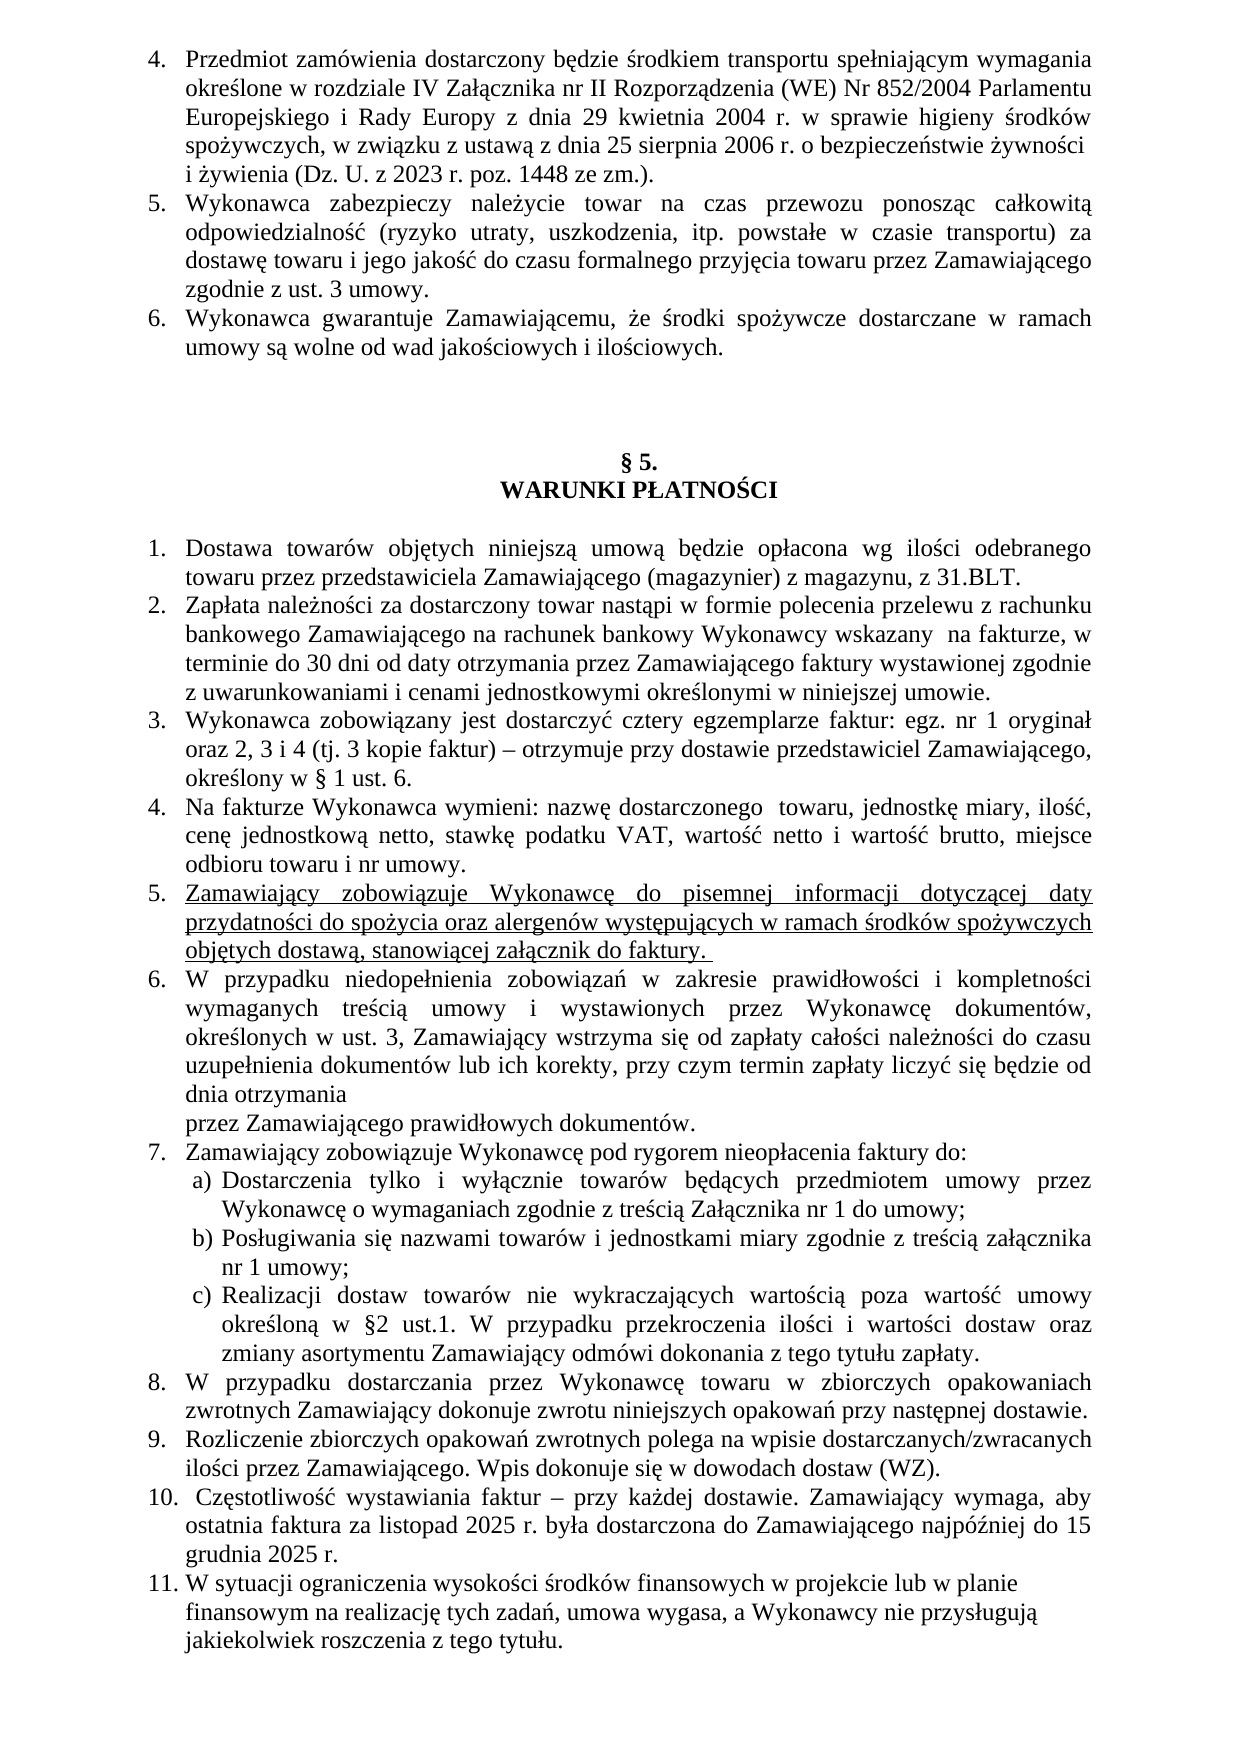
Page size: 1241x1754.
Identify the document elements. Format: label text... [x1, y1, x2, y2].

text WARUNKI PŁATNOŚCI [185, 476, 1093, 504]
list Dostarczenia tylko i wyłącznie towarów będących przedmiotem umowy przez Wykonawcę o wymaganiach zgodnie z treścią Załącznika nr 1 do umowy; [192, 1166, 1093, 1223]
list Zapłata należności za dostarczony towar nastąpi w formie polecenia przelewu z rachunku bankowego Zamawiającego na rachunek bankowy Wykonawcy wskazany na fakturze, w terminie do 30 dni od daty otrzymania przez Zamawiającego faktury wystawionej zgodnie z uwarunkowaniami i cenami jednostkowymi określonymi w niniejszej umowie. [148, 591, 1093, 706]
list Posługiwania się nazwami towarów i jednostkami miary zgodnie z treścią załącznika nr 1 umowy; [192, 1223, 1093, 1281]
list Wykonawca zobowiązany jest dostarczyć cztery egzemplarze faktur: egz. nr 1 oryginał oraz 2, 3 i 4 (tj. 3 kopie faktur) – otrzymuje przy dostawie przedstawiciel Zamawiającego, określony w § 1 ust. 6. [148, 706, 1093, 792]
list Zamawiający zobowiązuje Wykonawcę pod rygorem nieopłacenia faktury do: [148, 1137, 1093, 1166]
list Realizacji dostaw towarów nie wykraczających wartością poza wartość umowy określoną w §2 ust.1. W przypadku przekroczenia ilości i wartości dostaw oraz zmiany asortymentu Zamawiający odmówi dokonania z tego tytułu zapłaty. [192, 1281, 1093, 1367]
list Na fakturze Wykonawca wymieni: nazwę dostarczonego towaru, jednostkę miary, ilość, cenę jednostkową netto, stawkę podatku VAT, wartość netto i wartość brutto, miejsce odbioru towaru i nr umowy. [148, 792, 1093, 878]
list Przedmiot zamówienia dostarczony będzie środkiem transportu spełniającym wymagania określone w rozdziale IV Załącznika nr II Rozporządzenia (WE) Nr 852/2004 Parlamentu Europejskiego i Rady Europy z dnia 29 kwietnia 2004 r. w sprawie higieny środków spożywczych, w związku z ustawą z dnia 25 sierpnia 2006 r. o bezpieczeństwie żywności i żywienia (Dz. U. z 2023 r. poz. 1448 ze zm.). [148, 44, 1093, 188]
list W przypadku niedopełnienia zobowiązań w zakresie prawidłowości i kompletności wymaganych treścią umowy i wystawionych przez Wykonawcę dokumentów, określonych w ust. 3, Zamawiający wstrzyma się od zapłaty całości należności do czasu uzupełnienia dokumentów lub ich korekty, przy czym termin zapłaty liczyć się będzie od dnia otrzymania [148, 964, 1093, 1108]
list Wykonawca gwarantuje Zamawiającemu, że środki spożywcze dostarczane w ramach umowy są wolne od wad jakościowych i ilościowych. [148, 303, 1093, 361]
list Wykonawca zabezpieczy należycie towar na czas przewozu ponosząc całkowitą odpowiedzialność (ryzyko utraty, uszkodzenia, itp. powstałe w czasie transportu) za dostawę towaru i jego jakość do czasu formalnego przyjęcia towaru przez Zamawiającego zgodnie z ust. 3 umowy. [148, 188, 1093, 303]
list Zamawiający zobowiązuje Wykonawcę do pisemnej informacji dotyczącej daty przydatności do spożycia oraz alergenów występujących w ramach środków spożywczych objętych dostawą, stanowiącej załącznik do faktury. [148, 878, 1093, 964]
text przez Zamawiającego prawidłowych dokumentów. [185, 1108, 1093, 1137]
list Częstotliwość wystawiania faktur – przy każdej dostawie. Zamawiający wymaga, aby ostatnia faktura za listopad 2025 r. była dostarczona do Zamawiającego najpóźniej do 15 grudnia 2025 r. [148, 1482, 1093, 1568]
list W sytuacji ograniczenia wysokości środków finansowych w projekcie lub w planie finansowym na realizację tych zadań, umowa wygasa, a Wykonawcy nie przysługują jakiekolwiek roszczenia z tego tytułu. [148, 1568, 1093, 1654]
list Rozliczenie zbiorczych opakowań zwrotnych polega na wpisie dostarczanych/zwracanych ilości przez Zamawiającego. Wpis dokonuje się w dowodach dostaw (WZ). [148, 1424, 1093, 1482]
list Dostawa towarów objętych niniejszą umową będzie opłacona wg ilości odebranego towaru przez przedstawiciela Zamawiającego (magazynier) z magazynu, z 31.BLT. [148, 533, 1093, 591]
text § 5. [185, 447, 1093, 476]
list W przypadku dostarczania przez Wykonawcę towaru w zbiorczych opakowaniach zwrotnych Zamawiający dokonuje zwrotu niniejszych opakowań przy następnej dostawie. [148, 1367, 1093, 1424]
